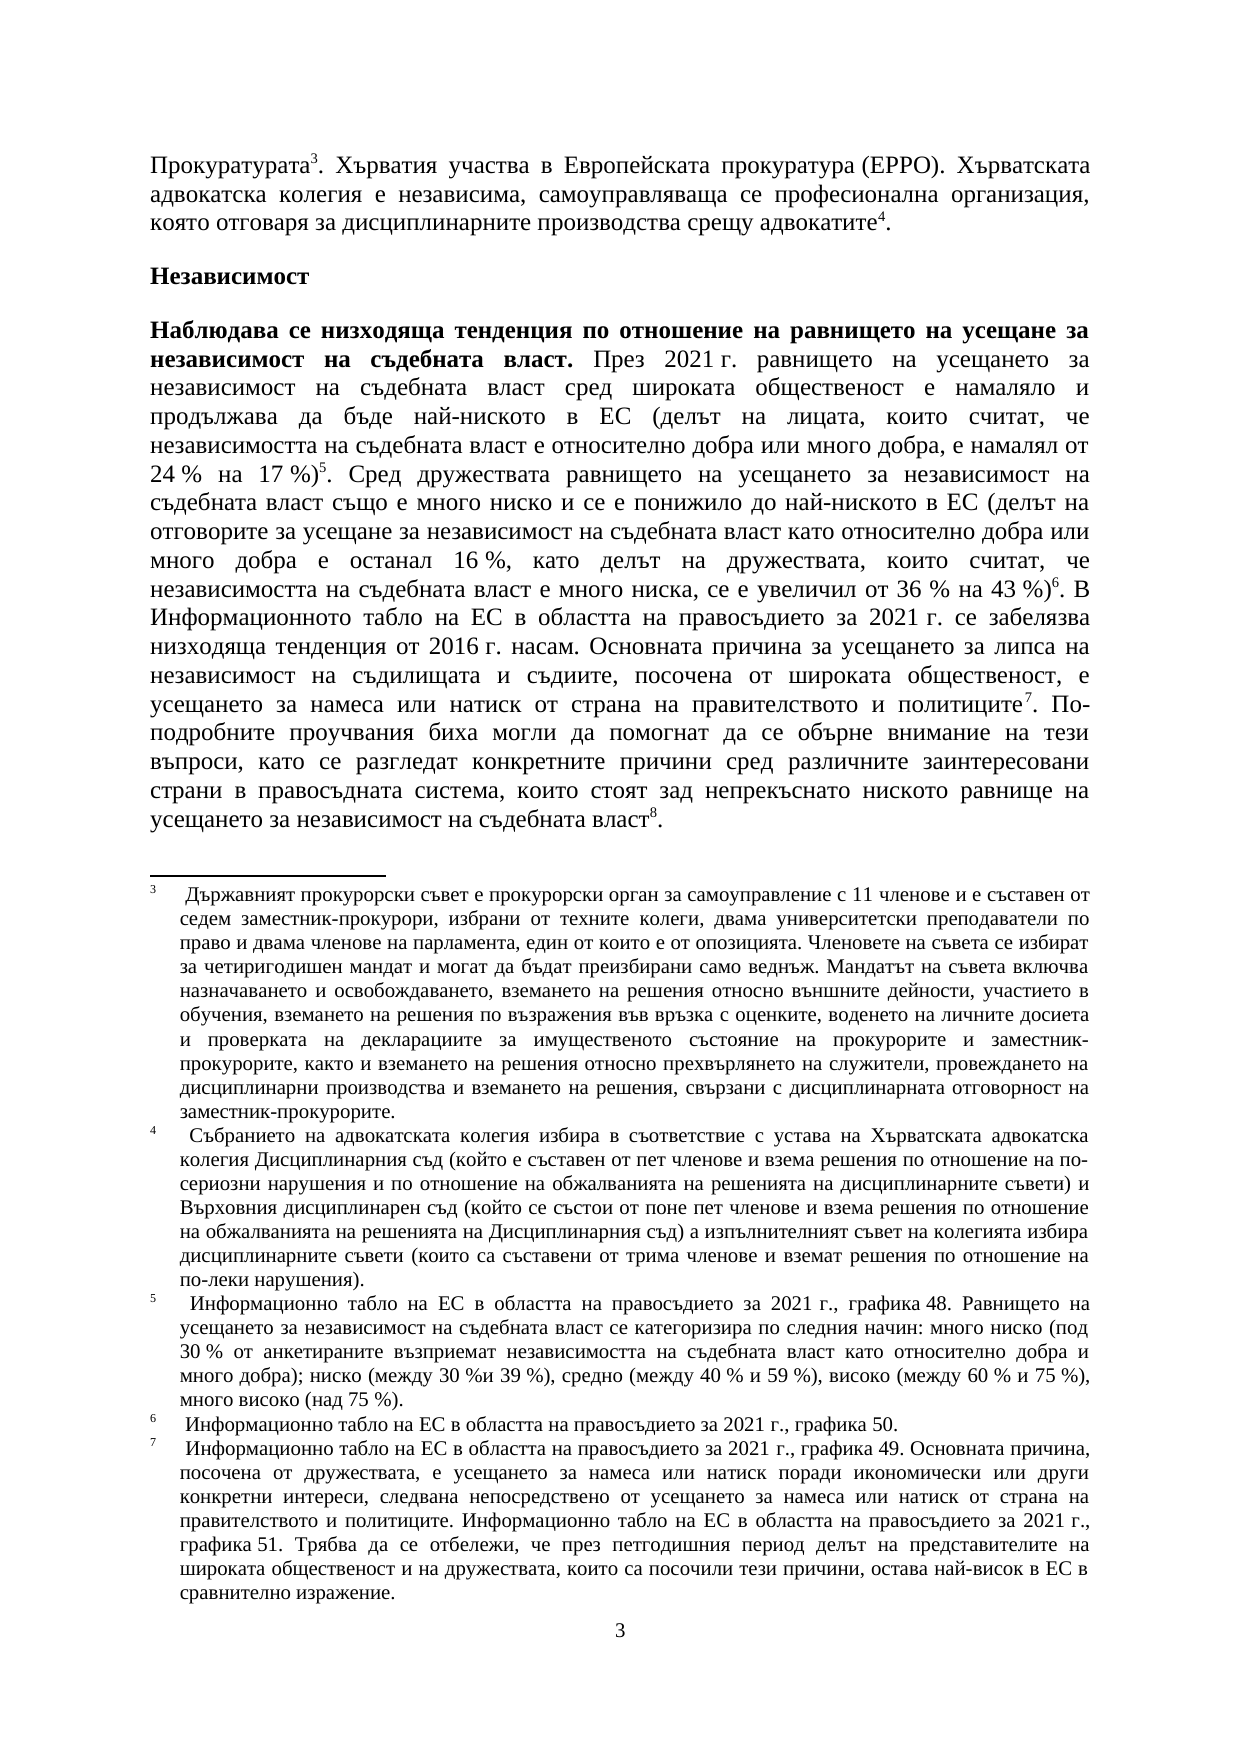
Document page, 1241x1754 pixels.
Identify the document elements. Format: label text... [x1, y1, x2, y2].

text Наблюдава се низходяща тенденция по отношение на равнището на усещане за независимост на съдебната власт. През 2021 г. равнището на усещането за независимост на съдебната власт сред широката общественост е намаляло и продължава да бъде най-ниското в ЕС (делът на лицата, които считат, че независимостта на съдебната власт е относително добра или много добра, е намалял от 24 % на 17 %). Сред дружествата равнището на усещането за независимост на съдебната власт също е много ниско и се е понижило до най-ниското в ЕС (делът на отговорите за усещане за независимост на съдебната власт като относително добра или много добра е останал 16 %, като делът на дружествата, които считат, че независимостта на съдебната власт е много ниска, се е увеличил от 36 % на 43 %). В Информационното табло на ЕС в областта на правосъдието за 2021 г. се забелязва низходяща тенденция от 2016 г. насам. Основната причина за усещането за липса на независимост на съдилищата и съдиите, посочена от широката общественост, е усещането за намеса или натиск от страна на правителството и политиците. По-подробните проучвания биха могли да помогнат да се обърне внимание на тези въпроси, като се разгледат конкретните причини сред различните заинтересовани страни в правосъдната система, които стоят зад непрекъснато ниското равнище на усещането за независимост на съдебната власт. [150, 315, 1090, 832]
subtitle Независимост [150, 261, 1090, 290]
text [150, 150, 1090, 236]
